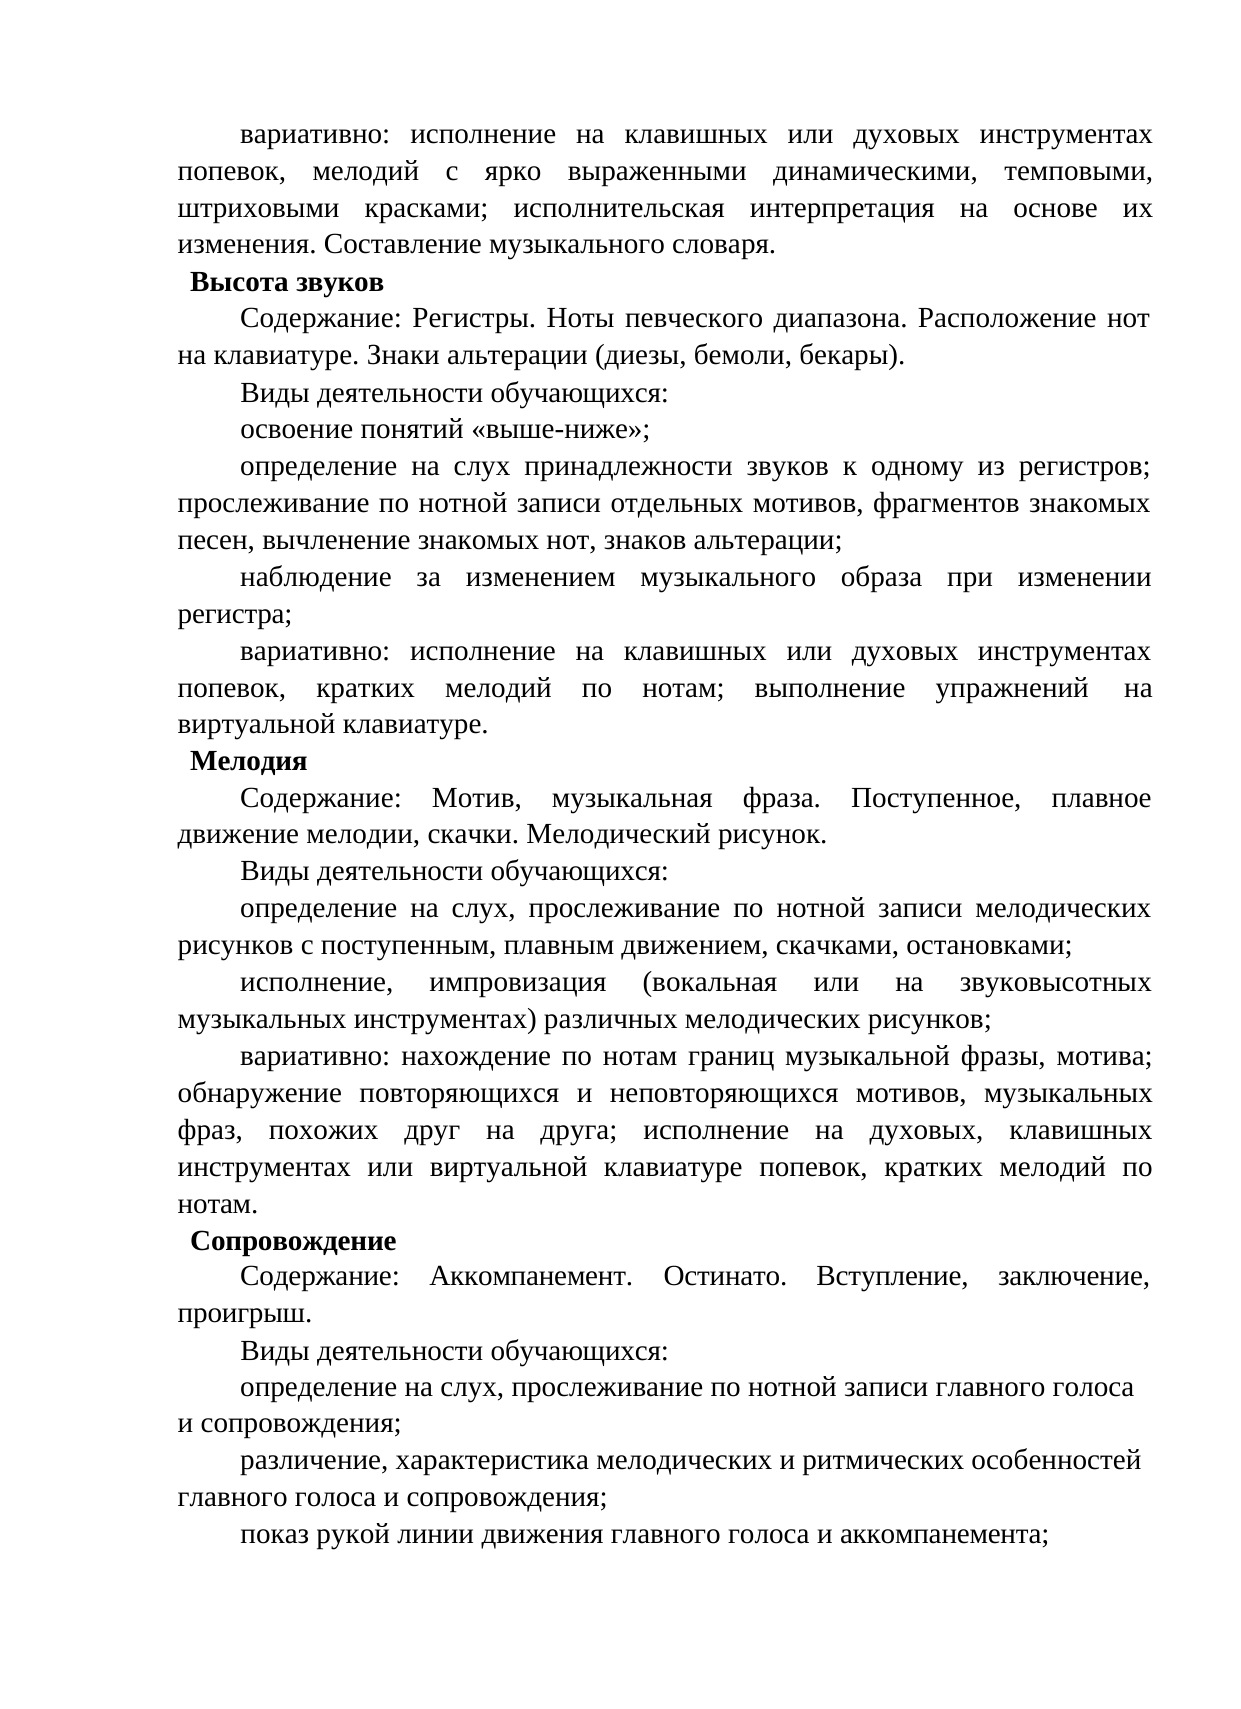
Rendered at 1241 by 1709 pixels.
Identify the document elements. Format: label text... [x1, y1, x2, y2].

text различение, характеристика мелодических и ритмических особенностей главного голоса и сопровождения; [177, 1442, 1165, 1513]
text вариативно: исполнение на клавишных или духовых инструментах попевок, кратких мелодий по нотам; выполнение упражнений на виртуальной клавиатуре. [177, 633, 1152, 740]
subtitle Мелодия [190, 743, 1165, 777]
text определение на слух принадлежности звуков к одному из регистров; прослеживание по нотной записи отдельных мотивов, фрагментов знакомых песен, вычленение знакомых нот, знаков альтерации; [177, 448, 1151, 556]
text Содержание: Регистры. Ноты певческого диапазона. Расположение нот на клавиатуре. Знаки альтерации (диезы, бемоли, бекары). [177, 301, 1151, 371]
text освоение понятий «выше-ниже»; [240, 412, 1165, 445]
text вариативно: исполнение на клавишных или духовых инструментах попевок, мелодий с ярко выраженными динамическими, темповыми, штриховыми красками; исполнительская интерпретация на основе их изменения. Составление музыкального словаря. [177, 116, 1154, 260]
text вариативно: нахождение по нотам границ музыкальной фразы, мотива; обнаружение повторяющихся и неповторяющихся мотивов, музыкальных фраз, похожих друг на друга; исполнение на духовых, клавишных инструментах или виртуальной клавиатуре попевок, кратких мелодий по нотам. [177, 1038, 1153, 1219]
text Виды деятельности обучающихся: [240, 1333, 1165, 1367]
text Содержание: Мотив, музыкальная фраза. Поступенное, плавное движение мелодии, скачки. Мелодический рисунок. [177, 780, 1152, 850]
text Виды деятельности обучающихся: [240, 853, 1165, 887]
text определение на слух, прослеживание по нотной записи главного голоса и сопровождения; [177, 1369, 1148, 1439]
subtitle Сопровождение [190, 1223, 1165, 1256]
text определение на слух, прослеживание по нотной записи мелодических рисунков с поступенным, плавным движением, скачками, остановками; [177, 890, 1152, 961]
text показ рукой линии движения главного голоса и аккомпанемента; [240, 1517, 1165, 1550]
text Содержание: Аккомпанемент. Остинато. Вступление, заключение, проигрыш. [177, 1258, 1152, 1329]
subtitle Высота звуков [190, 264, 1165, 298]
text исполнение, импровизация (вокальная или на звуковысотных музыкальных инструментах) различных мелодических рисунков; [177, 964, 1152, 1035]
text Виды деятельности обучающихся: [240, 375, 1165, 408]
text наблюдение за изменением музыкального образа при изменении регистра; [177, 559, 1152, 629]
